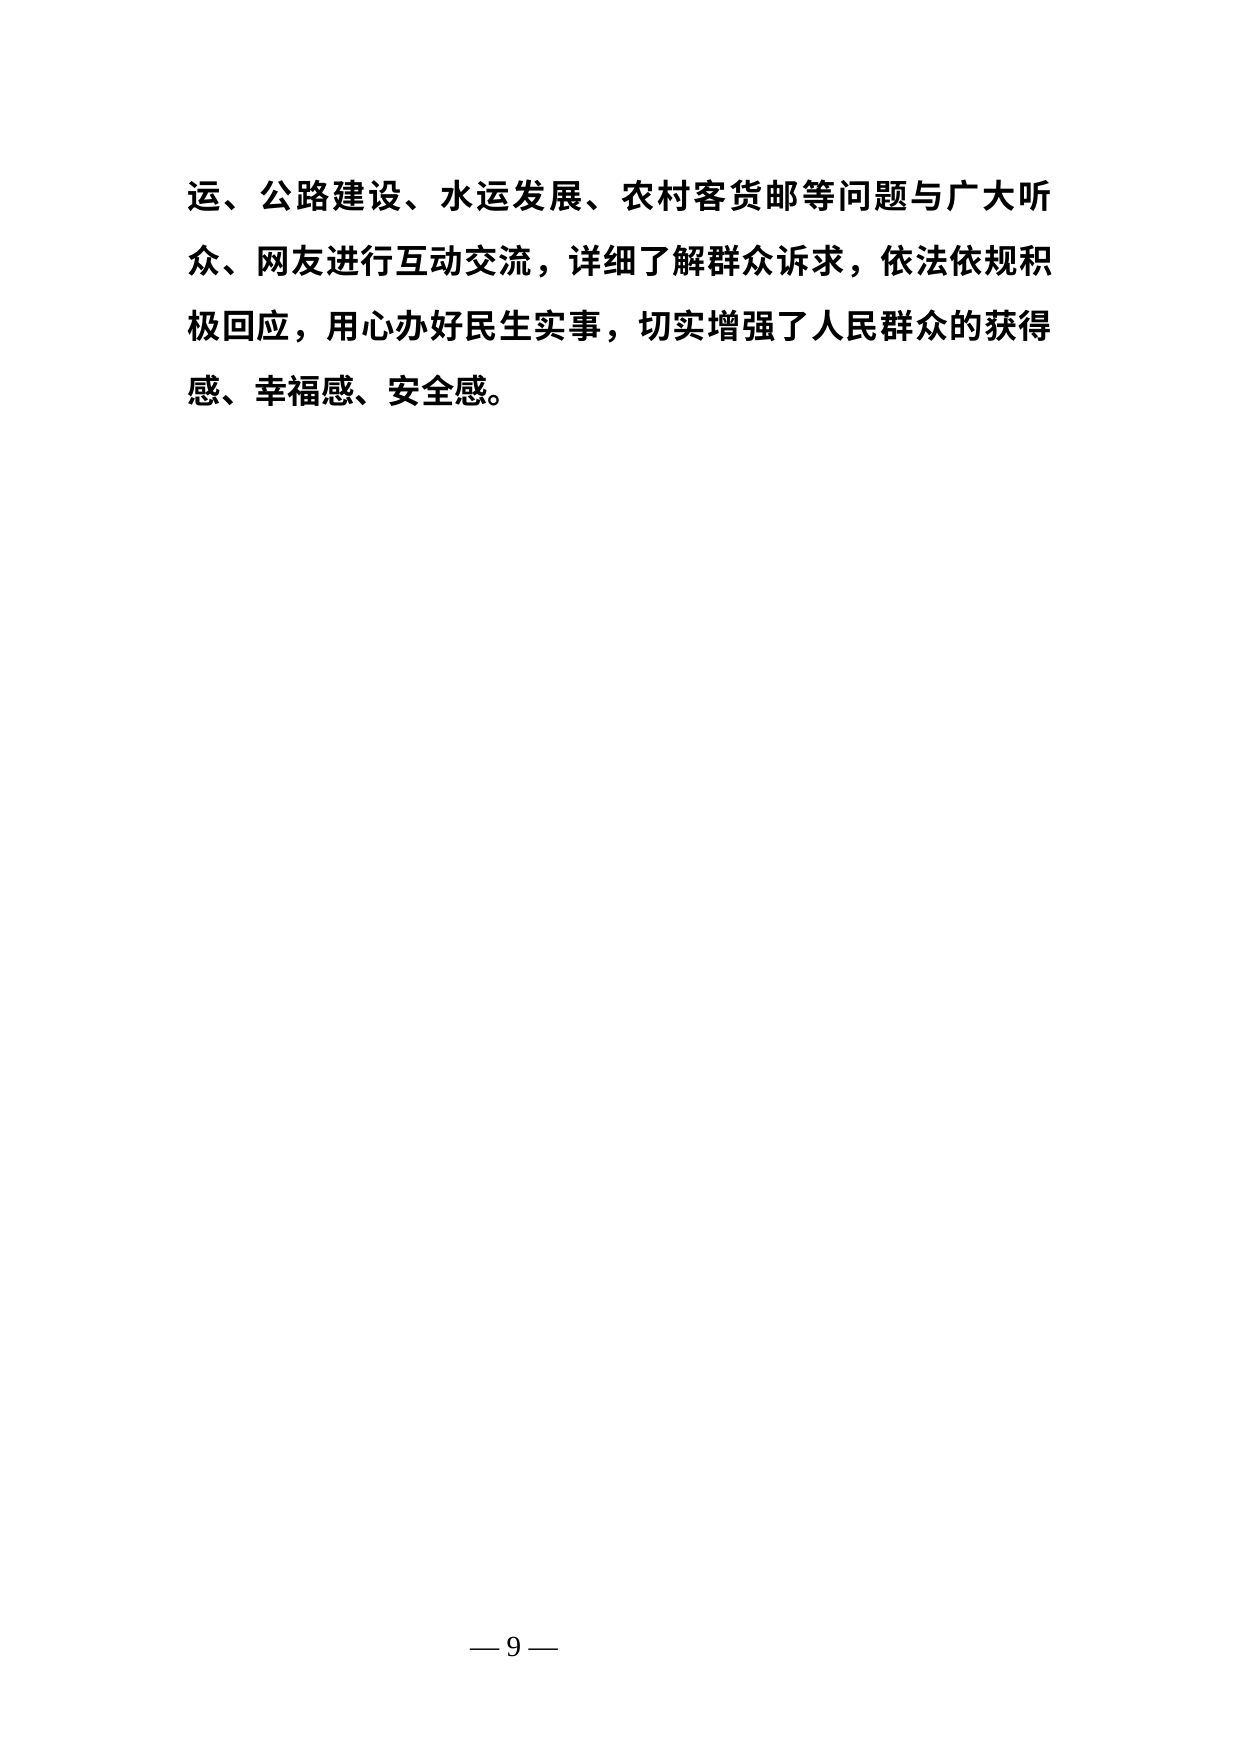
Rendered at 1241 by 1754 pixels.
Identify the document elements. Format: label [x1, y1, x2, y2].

text [187, 162, 1053, 422]
